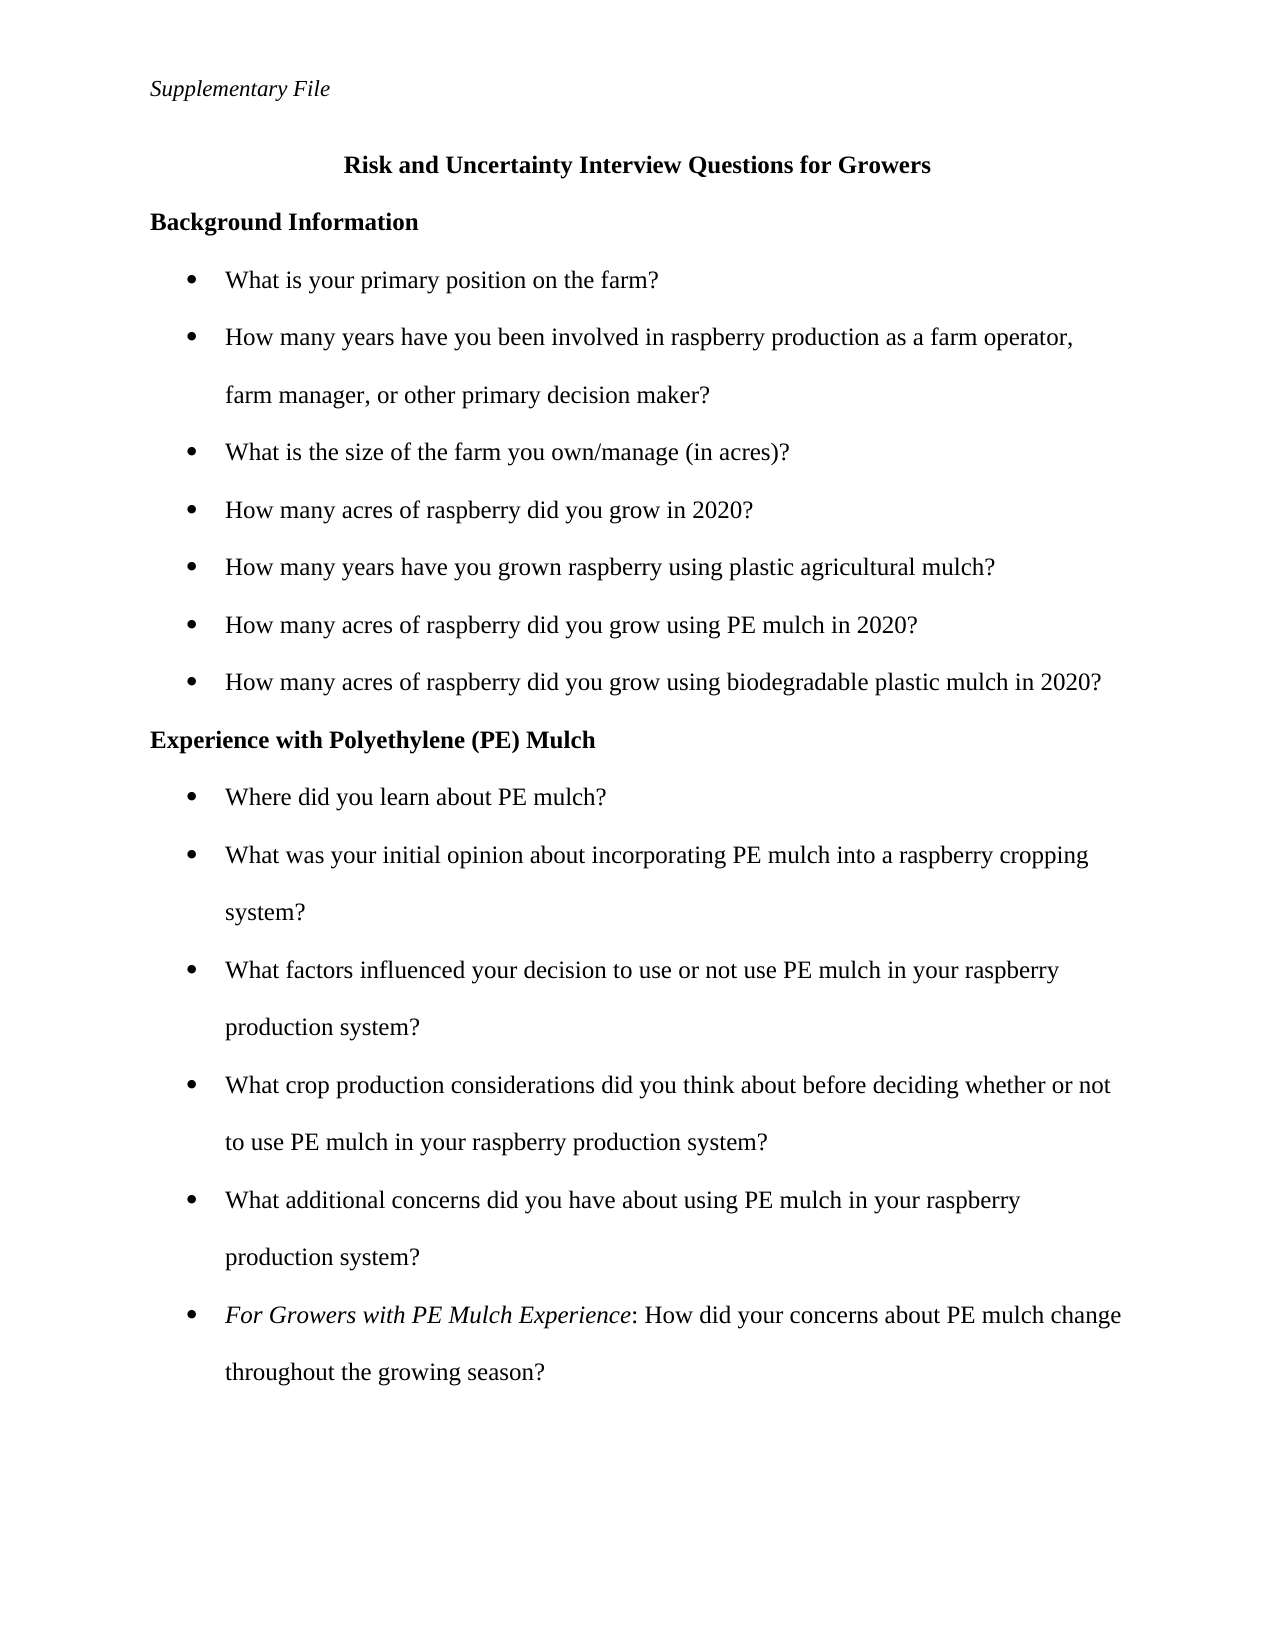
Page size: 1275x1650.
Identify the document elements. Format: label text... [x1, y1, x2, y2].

list What was your initial opinion about incorporating PE mulch into a raspberry cropping system? [187, 840, 1125, 926]
list How many acres of raspberry did you grow in 2020? [187, 495, 1125, 524]
text Background Information [150, 207, 1125, 236]
list How many years have you been involved in raspberry production as a farm operator, farm manager, or other primary decision maker? [187, 322, 1125, 409]
list What is your primary position on the farm? [187, 265, 1125, 294]
list How many years have you grown raspberry using plastic agricultural mulch? [187, 552, 1125, 581]
list Where did you learn about PE mulch? [187, 782, 1125, 811]
list What crop production considerations did you think about before deciding whether or not to use PE mulch in your raspberry production system? [187, 1070, 1125, 1156]
list What factors influenced your decision to use or not use PE mulch in your raspberry production system? [187, 955, 1125, 1041]
list For Growers with PE Mulch Experience: How did your concerns about PE mulch change throughout the growing season? [187, 1300, 1125, 1386]
list How many acres of raspberry did you grow using PE mulch in 2020? [187, 610, 1125, 639]
list What additional concerns did you have about using PE mulch in your raspberry production system? [187, 1185, 1125, 1271]
list How many acres of raspberry did you grow using biodegradable plastic mulch in 2020? [187, 667, 1125, 696]
text Experience with Polyethylene (PE) Mulch [150, 725, 1125, 754]
list What is the size of the farm you own/manage (in acres)? [187, 437, 1125, 466]
text Risk and Uncertainty Interview Questions for Growers [150, 150, 1125, 179]
